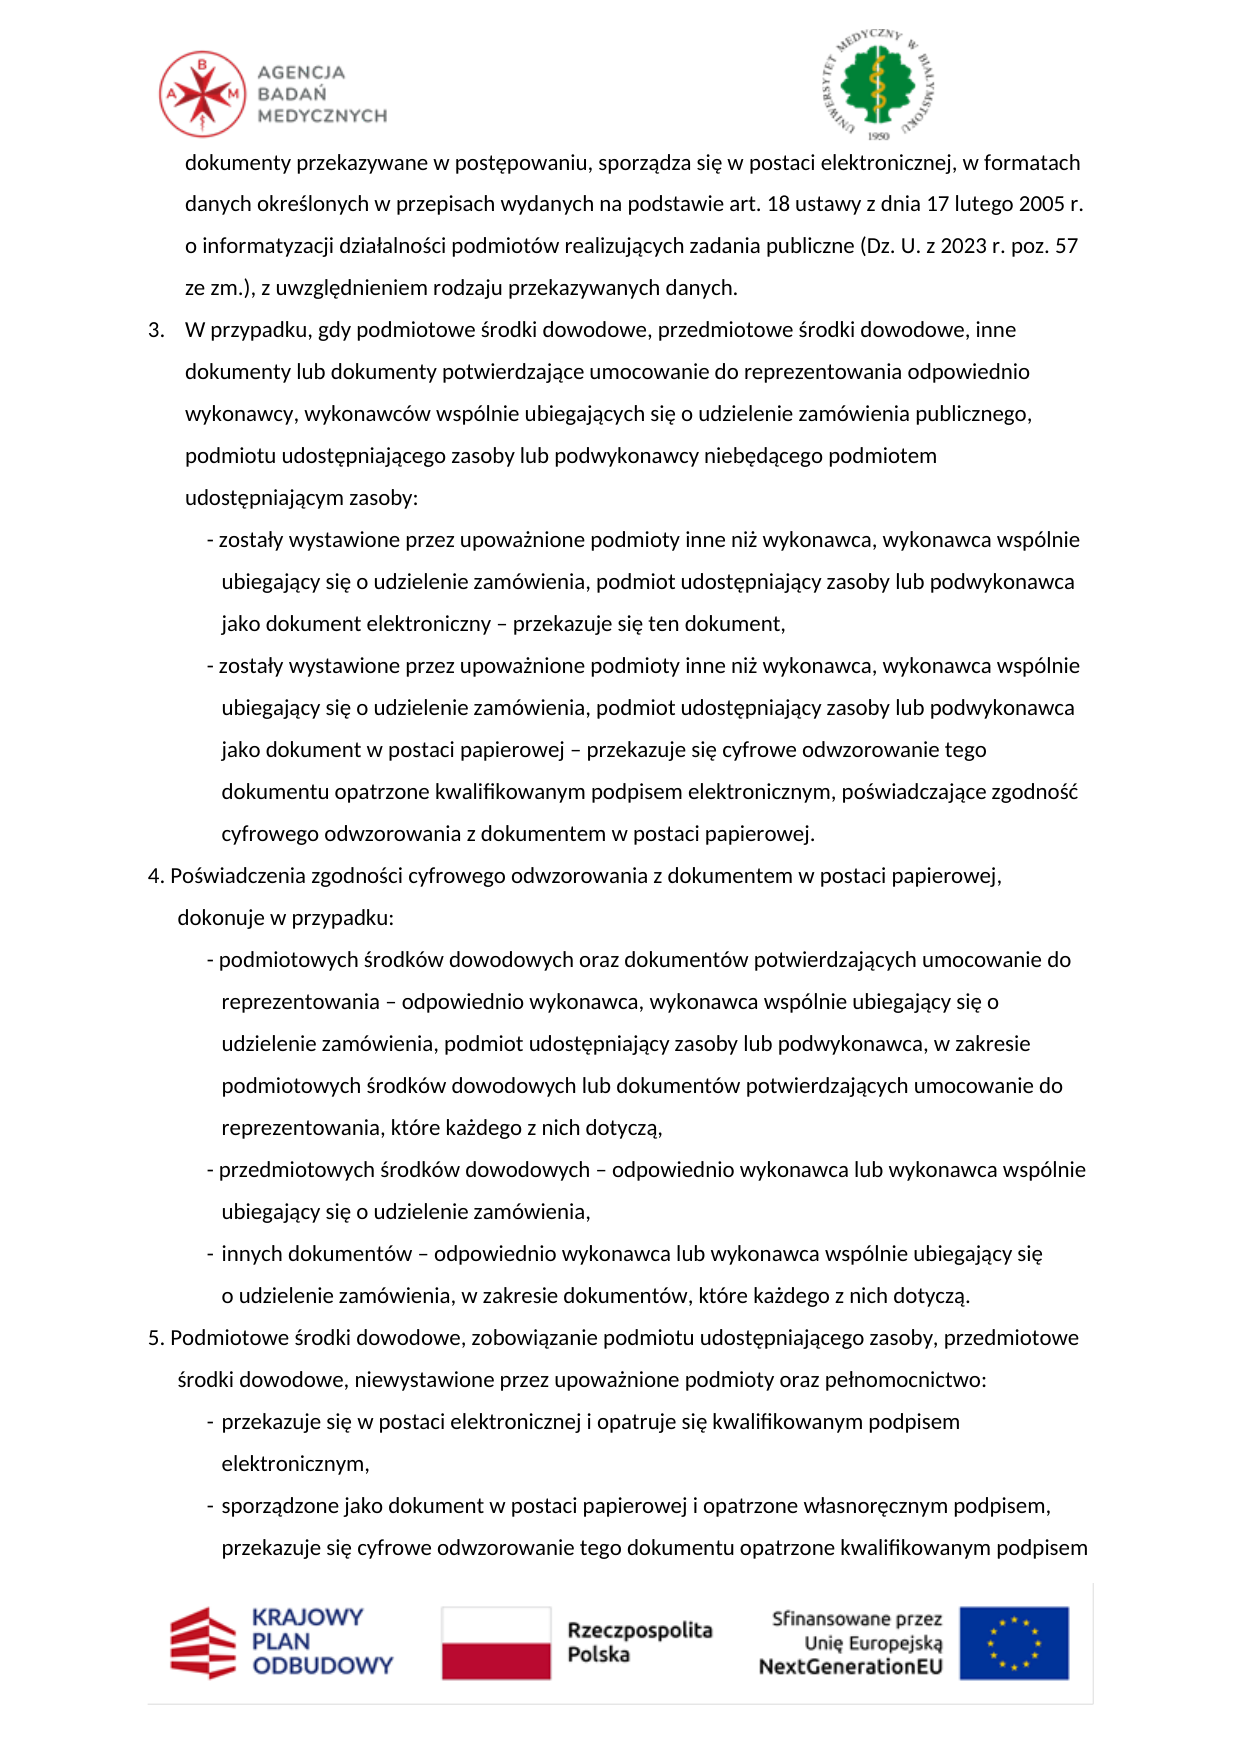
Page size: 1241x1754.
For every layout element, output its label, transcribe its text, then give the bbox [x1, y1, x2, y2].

list - zostały wystawione przez upoważnione podmioty inne niż wykonawca, wykonawca wspólnie ubiegający się o udzielenie zamówienia, podmiot udostępniający zasoby lub podwykonawca jako dokument w postaci papierowej – przekazuje się cyfrowe odwzorowanie tego dokumentu opatrzone kwalifikowanym podpisem elektronicznym, poświadczające zgodność cyfrowego odwzorowania z dokumentem w postaci papierowej. [207, 651, 1093, 847]
list 4. Poświadczenia zgodności cyfrowego odwzorowania z dokumentem w postaci papierowej, dokonuje w przypadku: [148, 861, 1093, 931]
list - przedmiotowych środków dowodowych – odpowiednio wykonawca lub wykonawca wspólnie ubiegający się o udzielenie zamówienia, [207, 1155, 1093, 1225]
picture [822, 29, 935, 142]
list 5. Podmiotowe środki dowodowe, zobowiązanie podmiotu udostępniającego zasoby, przedmiotowe środki dowodowe, niewystawione przez upoważnione podmioty oraz pełnomocnictwo: [148, 1323, 1093, 1393]
list - zostały wystawione przez upoważnione podmioty inne niż wykonawca, wykonawca wspólnie ubiegający się o udzielenie zamówienia, podmiot udostępniający zasoby lub podwykonawca jako dokument elektroniczny – przekazuje się ten dokument, [207, 525, 1093, 637]
list W przypadku, gdy podmiotowe środki dowodowe, przedmiotowe środki dowodowe, inne dokumenty lub dokumenty potwierdzające umocowanie do reprezentowania odpowiednio wykonawcy, wykonawców wspólnie ubiegających się o udzielenie zamówienia publicznego, podmiotu udostępniającego zasoby lub podwykonawcy niebędącego podmiotem udostępniającym zasoby: [148, 316, 1093, 511]
list - podmiotowych środków dowodowych oraz dokumentów potwierdzających umocowanie do reprezentowania – odpowiednio wykonawca, wykonawca wspólnie ubiegający się o udzielenie zamówienia, podmiot udostępniający zasoby lub podwykonawca, w zakresie podmiotowych środków dowodowych lub dokumentów potwierdzających umocowanie do reprezentowania, które każdego z nich dotyczą, [207, 945, 1093, 1141]
picture [147, 1583, 1095, 1706]
picture [147, 48, 398, 142]
list - przekazuje się w postaci elektronicznej i opatruje się kwalifikowanym podpisem elektronicznym, [207, 1407, 1093, 1477]
list - innych dokumentów – odpowiednio wykonawca lub wykonawca wspólnie ubiegający się o udzielenie zamówienia, w zakresie dokumentów, które każdego z nich dotyczą. [207, 1239, 1093, 1309]
